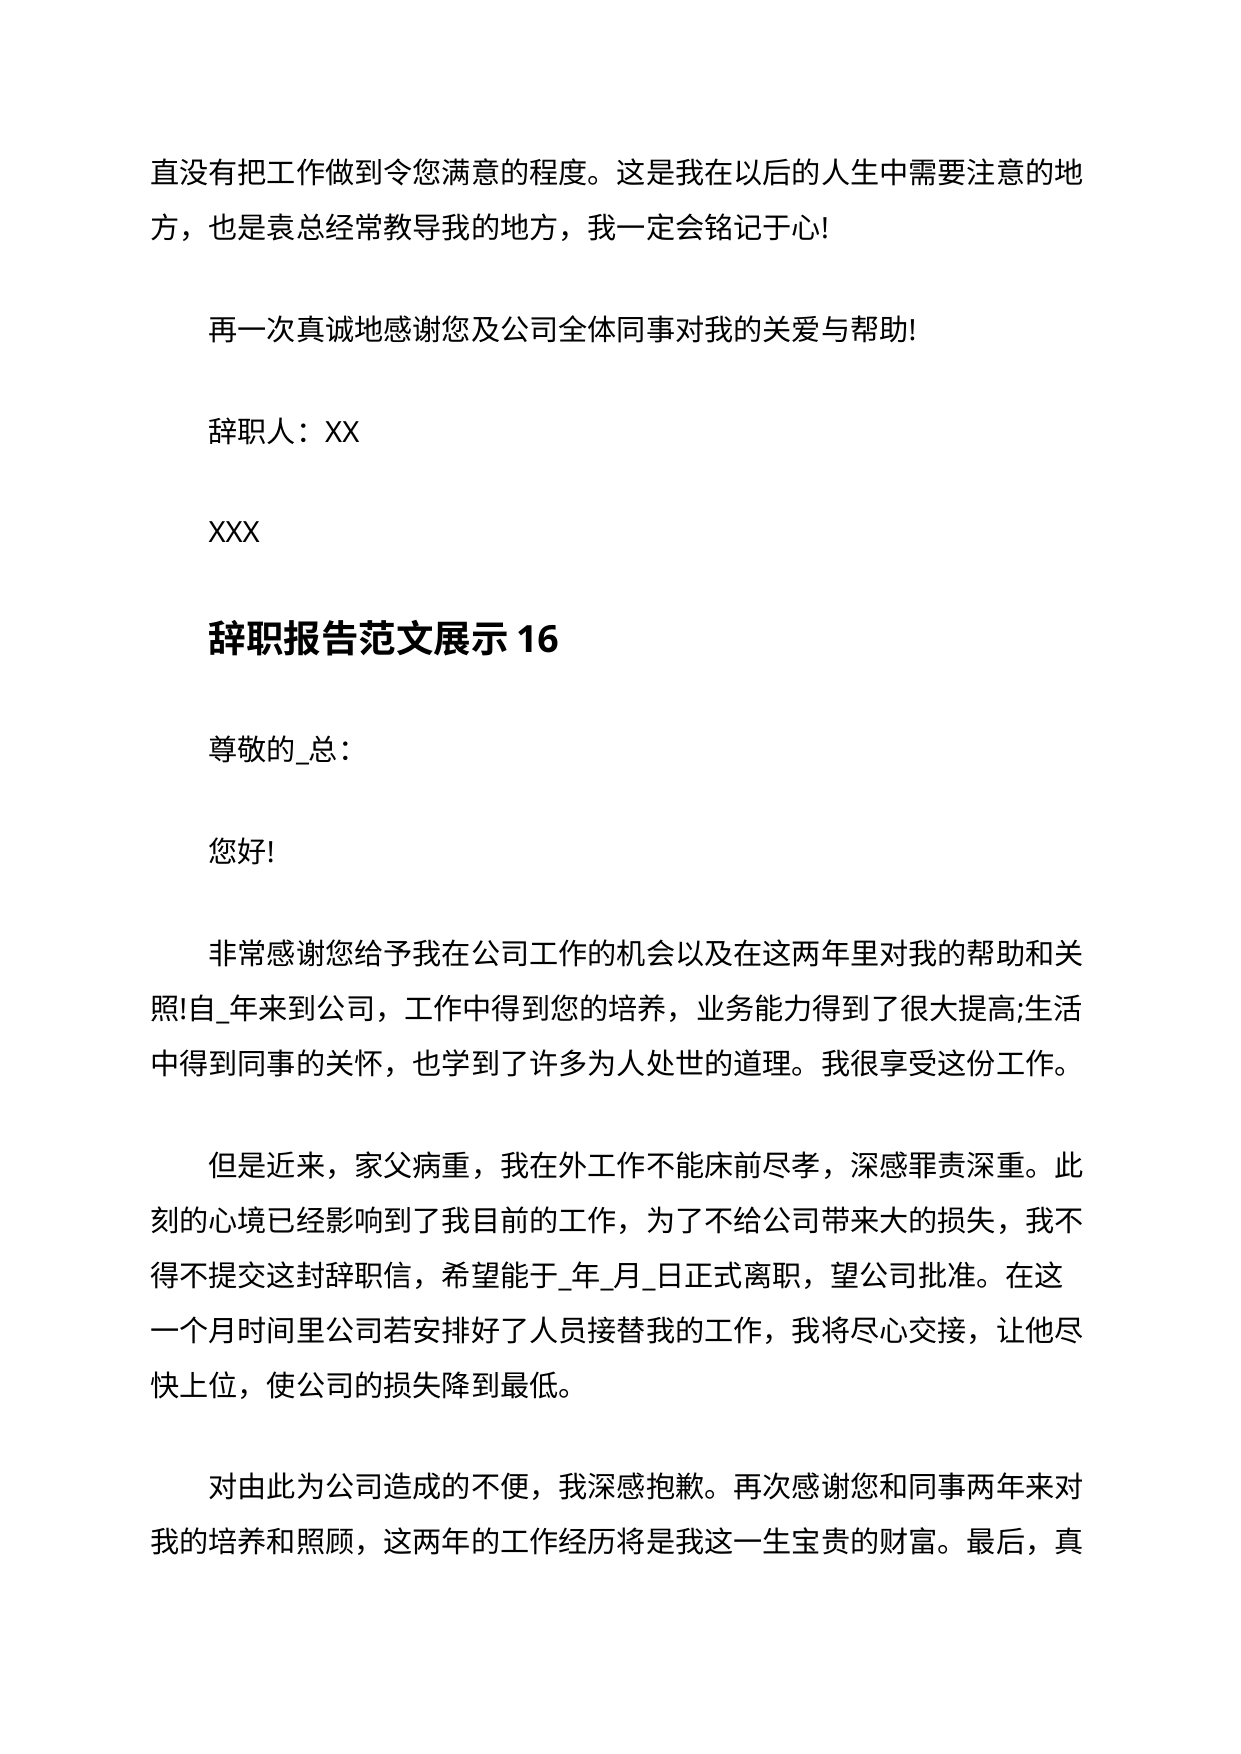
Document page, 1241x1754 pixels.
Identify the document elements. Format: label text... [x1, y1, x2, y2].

text 非常感谢您给予我在公司工作的机会以及在这两年里对我的帮助和关照!自_年来到公司，工作中得到您的培养，业务能力得到了很大提高;生活中得到同事的关怀，也学到了许多为人处世的道理。我很享受这份工作。 [150, 931, 1090, 1083]
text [150, 150, 1090, 247]
text 但是近来，家父病重，我在外工作不能床前尽孝，深感罪责深重。此刻的心境已经影响到了我目前的工作，为了不给公司带来大的损失，我不得不提交这封辞职信，希望能于_年_月_日正式离职，望公司批准。在这一个月时间里公司若安排好了人员接替我的工作，我将尽心交接，让他尽快上位，使公司的损失降到最低。 [150, 1142, 1090, 1404]
text XXX [150, 511, 1090, 551]
text 辞职报告范文展示16 [150, 609, 1090, 664]
text 尊敬的_总： [150, 727, 1090, 769]
text 再一次真诚地感谢您及公司全体同事对我的关爱与帮助! [150, 307, 1090, 349]
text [150, 1464, 1090, 1561]
text 辞职人：XX [150, 409, 1090, 451]
text 您好! [150, 829, 1090, 871]
